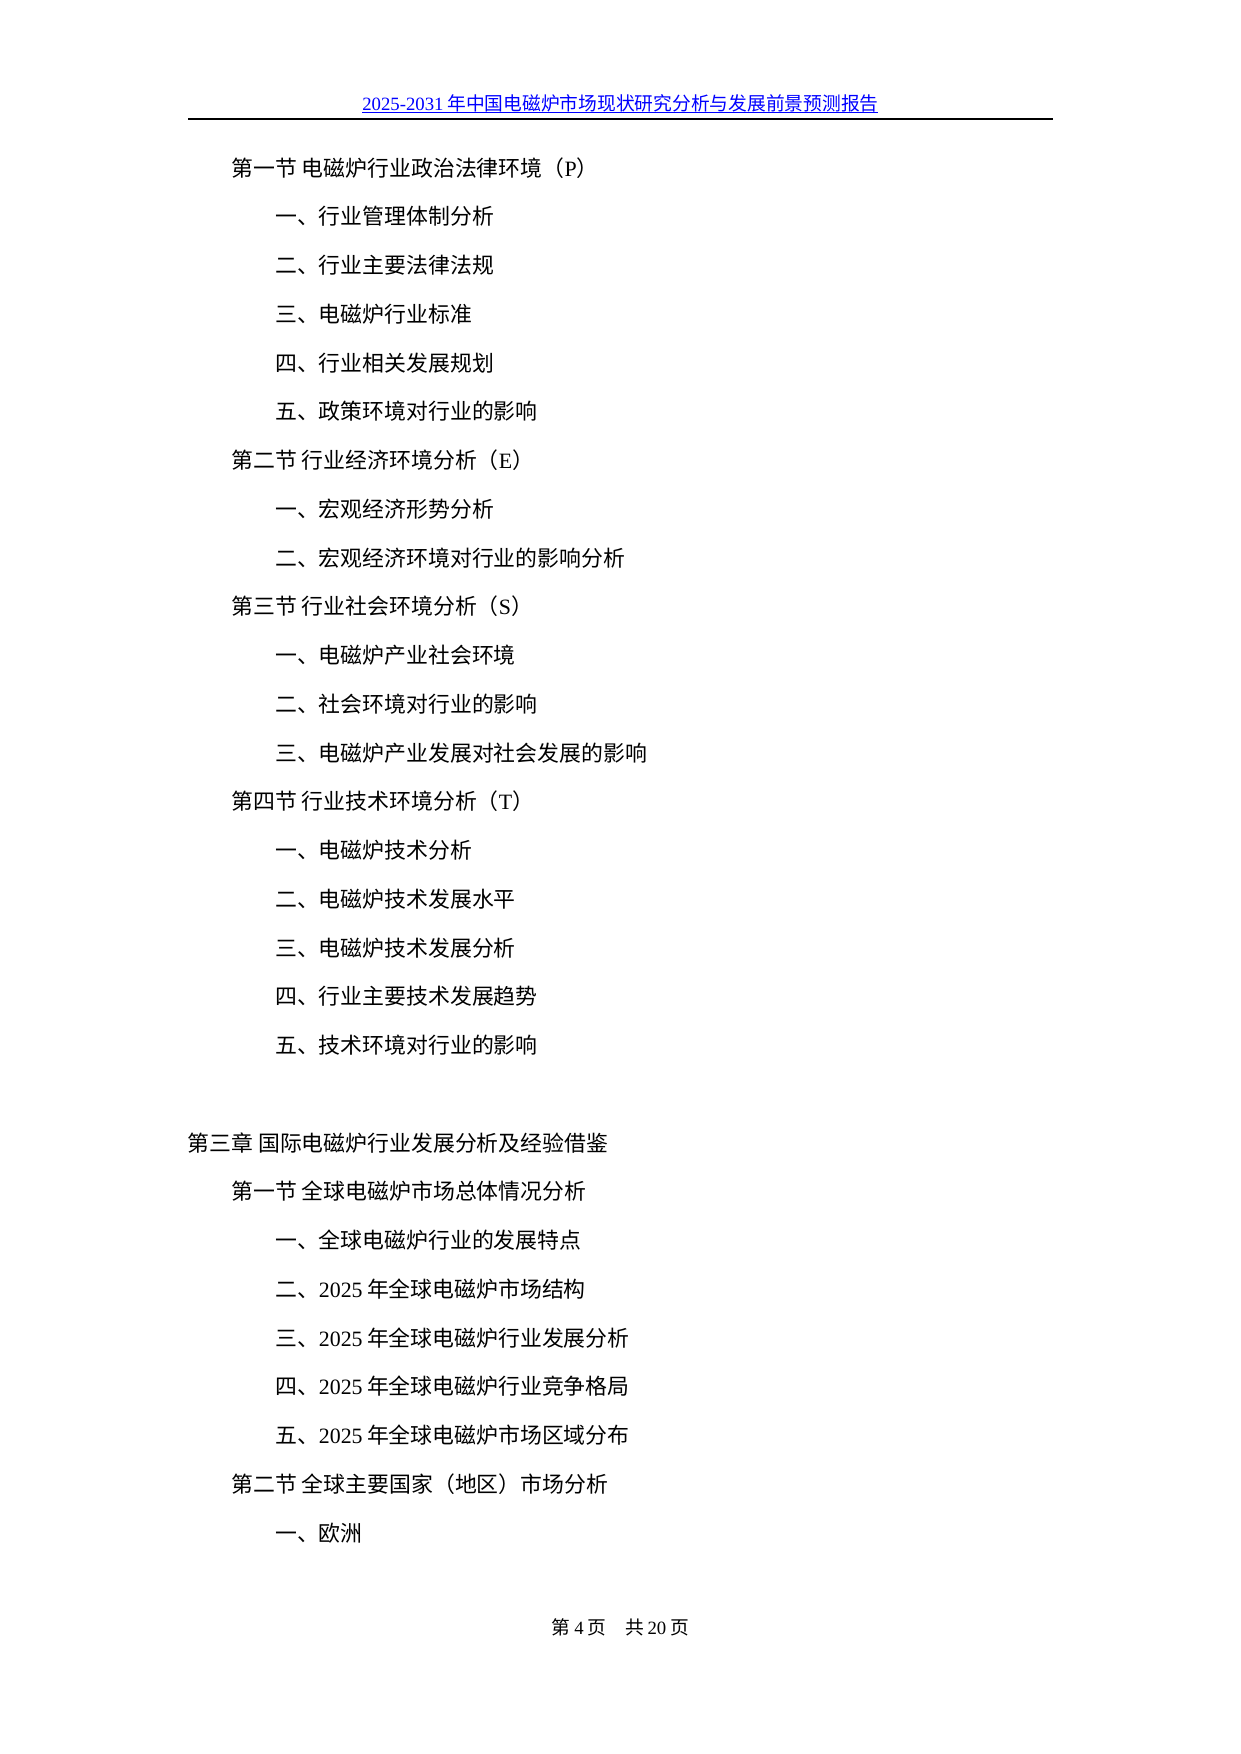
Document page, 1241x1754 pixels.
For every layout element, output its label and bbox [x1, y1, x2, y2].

text [187, 150, 1053, 1548]
